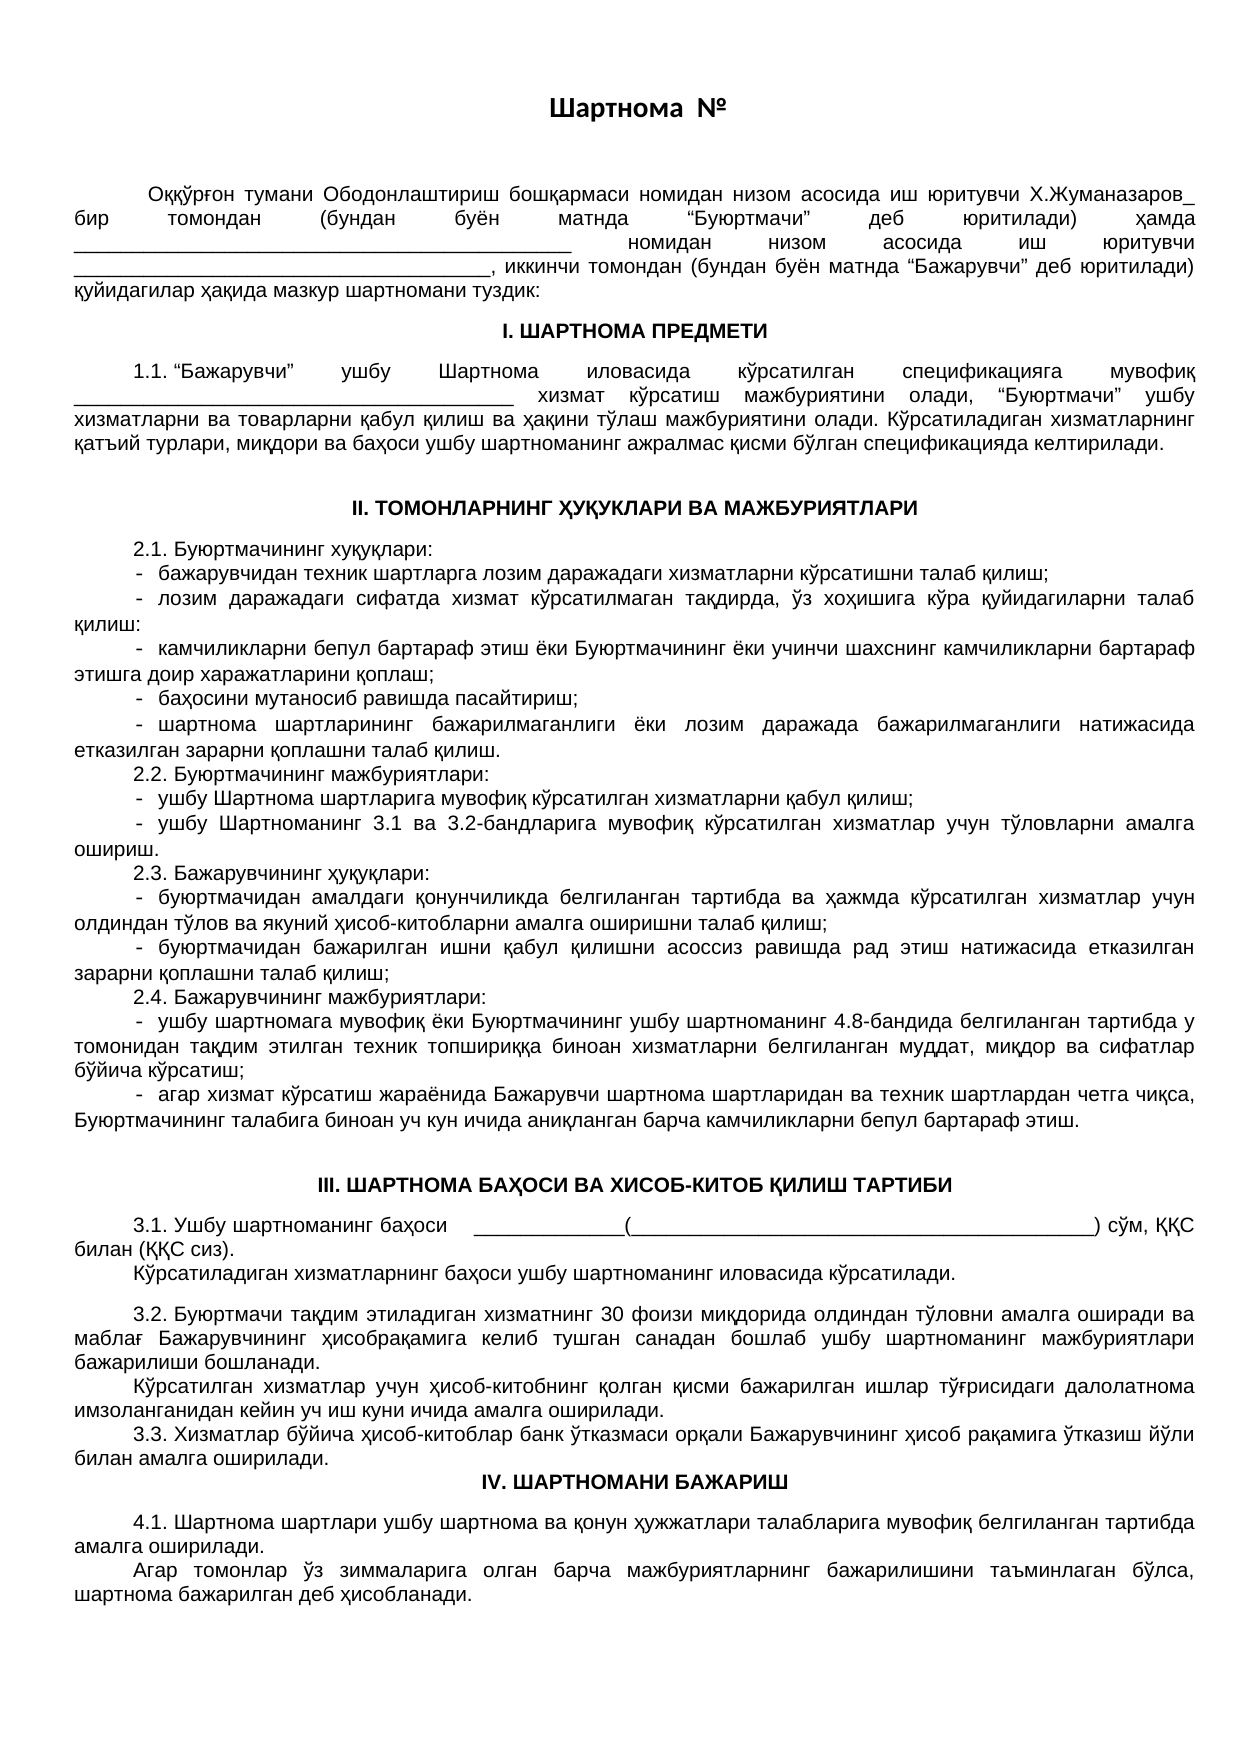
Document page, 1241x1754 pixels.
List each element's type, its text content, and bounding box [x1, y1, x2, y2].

text Оққўрғон тумани Ободонлаштириш бошқармаси номидан низом асосида иш юритувчи Х.Жуманазаров_ бир томондан (бундан буён матнда “Буюртмачи” деб юритилади) ҳамда ___________________________________________ номидан низом асосида иш юритувчи ____________________________________, иккинчи томондан (бундан буён матнда “Бажарувчи” деб юритилади) қуйидагилар ҳақида мазкур шартномани туздик: [74, 182, 1196, 302]
list камчиликларни бепул бартараф этиш ёки Буюртмачининг ёки учинчи шахснинг камчиликларни бартараф этишга доир харажатларини қоплаш; [74, 636, 1196, 686]
list буюртмачидан бажарилган ишни қабул қилишни асоссиз равишда рад этиш натижасида етказилган зарарни қоплашни талаб қилиш; [74, 935, 1196, 984]
list буюртмачидан амалдаги қонунчиликда белгиланган тартибда ва ҳажмда кўрсатилган хизматлар учун олдиндан тўлов ва якуний ҳисоб-китобларни амалга оширишни талаб қилиш; [74, 885, 1196, 935]
text I. ШАРТНОМА ПРЕДМЕТИ [74, 319, 1196, 343]
text Кўрсатилган хизматлар учун ҳисоб-китобнинг қолган қисми бажарилган ишлар тўғрисидаги далолатнома имзоланганидан кейин уч иш куни ичида амалга оширилади. [74, 1374, 1196, 1422]
text III. ШАРТНОМА БАҲОСИ ВА ХИСОБ-КИТОБ ҚИЛИШ ТАРТИБИ [74, 1173, 1196, 1197]
list шартнома шартларининг бажарилмаганлиги ёки лозим даражада бажарилмаганлиги натижасида етказилган зарарни қоплашни талаб қилиш. [74, 712, 1196, 761]
list бажарувчидан техник шартларга лозим даражадаги хизматларни кўрсатишни талаб қилиш; [74, 560, 1196, 586]
text IV. ШАРТНОМАНИ БАЖАРИШ [74, 1469, 1196, 1493]
list Шартнома шартлари ушбу шартнома ва қонун ҳужжатлари талабларига мувофиқ белгиланган тартибда амалга оширилади. [74, 1510, 1196, 1558]
list “Бажарувчи” ушбу Шартнома иловасида кўрсатилган спецификацияга мувофиқ ______________________________________ хизмат кўрсатиш мажбуриятини олади, “Буюртмачи” ушбу хизматларни ва товарларни қабул қилиш ва ҳақини тўлаш мажбуриятини олади. Кўрсатиладиган хизматларнинг қатъий турлари, миқдори ва баҳоси ушбу шартноманинг ажралмас қисми бўлган спецификацияда келтирилади. [74, 359, 1196, 455]
list Буюртмачининг мажбуриятлари: [74, 761, 1196, 785]
text Кўрсатиладиган хизматларнинг баҳоси ушбу шартноманинг иловасида кўрсатилади. [74, 1261, 1196, 1285]
text Агар томонлар ўз зиммаларига олган барча мажбуриятларнинг бажарилишини таъминлаган бўлса, шартнома бажарилган деб ҳисобланади. [74, 1558, 1196, 1606]
text Шартнома № [74, 89, 1196, 124]
list Буюртмачининг хуқуқлари: [74, 536, 1196, 560]
text II. ТОМОНЛАРНИНГ ҲУҚУКЛАРИ ВА МАЖБУРИЯТЛАРИ [74, 496, 1196, 520]
list Бажарувчининг ҳуқуқлари: [74, 861, 1196, 885]
list Ушбу шартноманинг баҳоси _____________(________________________________________) сўм, ҚҚС билан (ҚҚС сиз). [74, 1213, 1196, 1261]
list Бажарувчининг мажбуриятлари: [74, 984, 1196, 1008]
list Хизматлар бўйича ҳисоб-китоблар банк ўтказмаси орқали Бажарувчининг ҳисоб рақамига ўтказиш йўли билан амалга оширилади. [74, 1422, 1196, 1469]
list агар хизмат кўрсатиш жараёнида Бажарувчи шартнома шартларидан ва техник шартлардан четга чиқса, Буюртмачининг талабига биноан уч кун ичида аниқланган барча камчиликларни бепул бартараф этиш. [74, 1082, 1196, 1132]
list баҳосини мутаносиб равишда пасайтириш; [74, 686, 1196, 712]
list Буюртмачи тақдим этиладиган хизматнинг 30 фоизи миқдорида олдиндан тўловни амалга оширади ва маблағ Бажарувчининг ҳисобрақамига келиб тушган санадан бошлаб ушбу шартноманинг мажбуриятлари бажарилиши бошланади. [74, 1302, 1196, 1374]
list лозим даражадаги сифатда хизмат кўрсатилмаган тақдирда, ўз хоҳишига кўра қуйидагиларни талаб қилиш: [74, 586, 1196, 636]
list ушбу Шартноманинг 3.1 ва 3.2-бандларига мувофиқ кўрсатилган хизматлар учун тўловларни амалга ошириш. [74, 811, 1196, 861]
list ушбу шартномага мувофиқ ёки Буюртмачининг ушбу шартноманинг 4.8-бандида белгиланган тартибда у томонидан тақдим этилган техник топшириққа биноан хизматларни белгиланган муддат, миқдор ва сифатлар бўйича кўрсатиш; [74, 1008, 1196, 1082]
list ушбу Шартнома шартларига мувофиқ кўрсатилган хизматларни қабул қилиш; [74, 785, 1196, 811]
